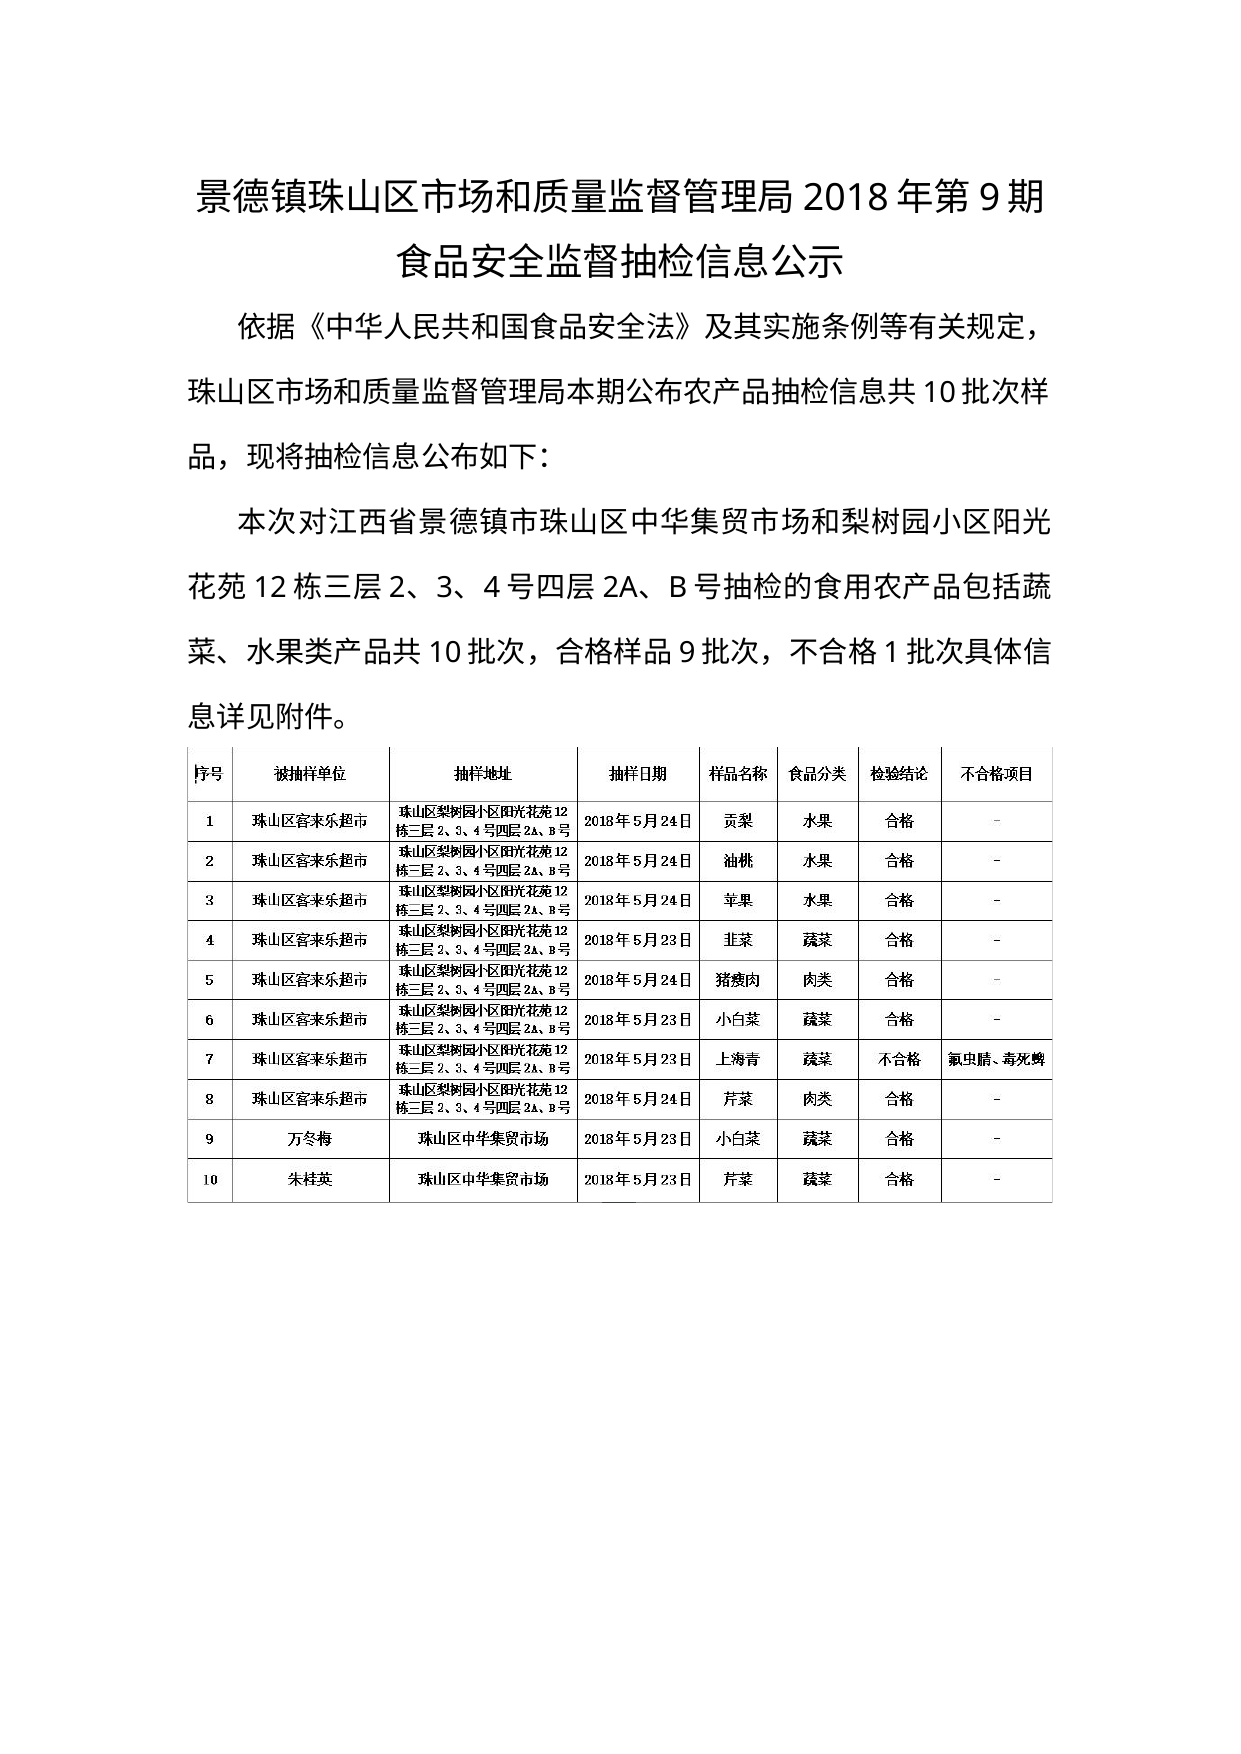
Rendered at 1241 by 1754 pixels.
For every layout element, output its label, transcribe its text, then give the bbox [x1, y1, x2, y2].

picture [187, 747, 1053, 1203]
text 景德镇珠山区市场和质量监督管理局2018年第9期食品安全监督抽检信息公示 [187, 162, 1053, 292]
text 本次对江西省景德镇市珠山区中华集贸市场和梨树园小区阳光花苑12栋三层2、3、4号四层2A、B号抽检的食用农产品包括蔬菜、水果类产品共10批次，合格样品9批次，不合格1批次具体信息详见附件。 [187, 487, 1053, 747]
text 依据《中华人民共和国食品安全法》及其实施条例等有关规定，珠山区市场和质量监督管理局本期公布农产品抽检信息共10批次样品，现将抽检信息公布如下： [187, 292, 1053, 487]
